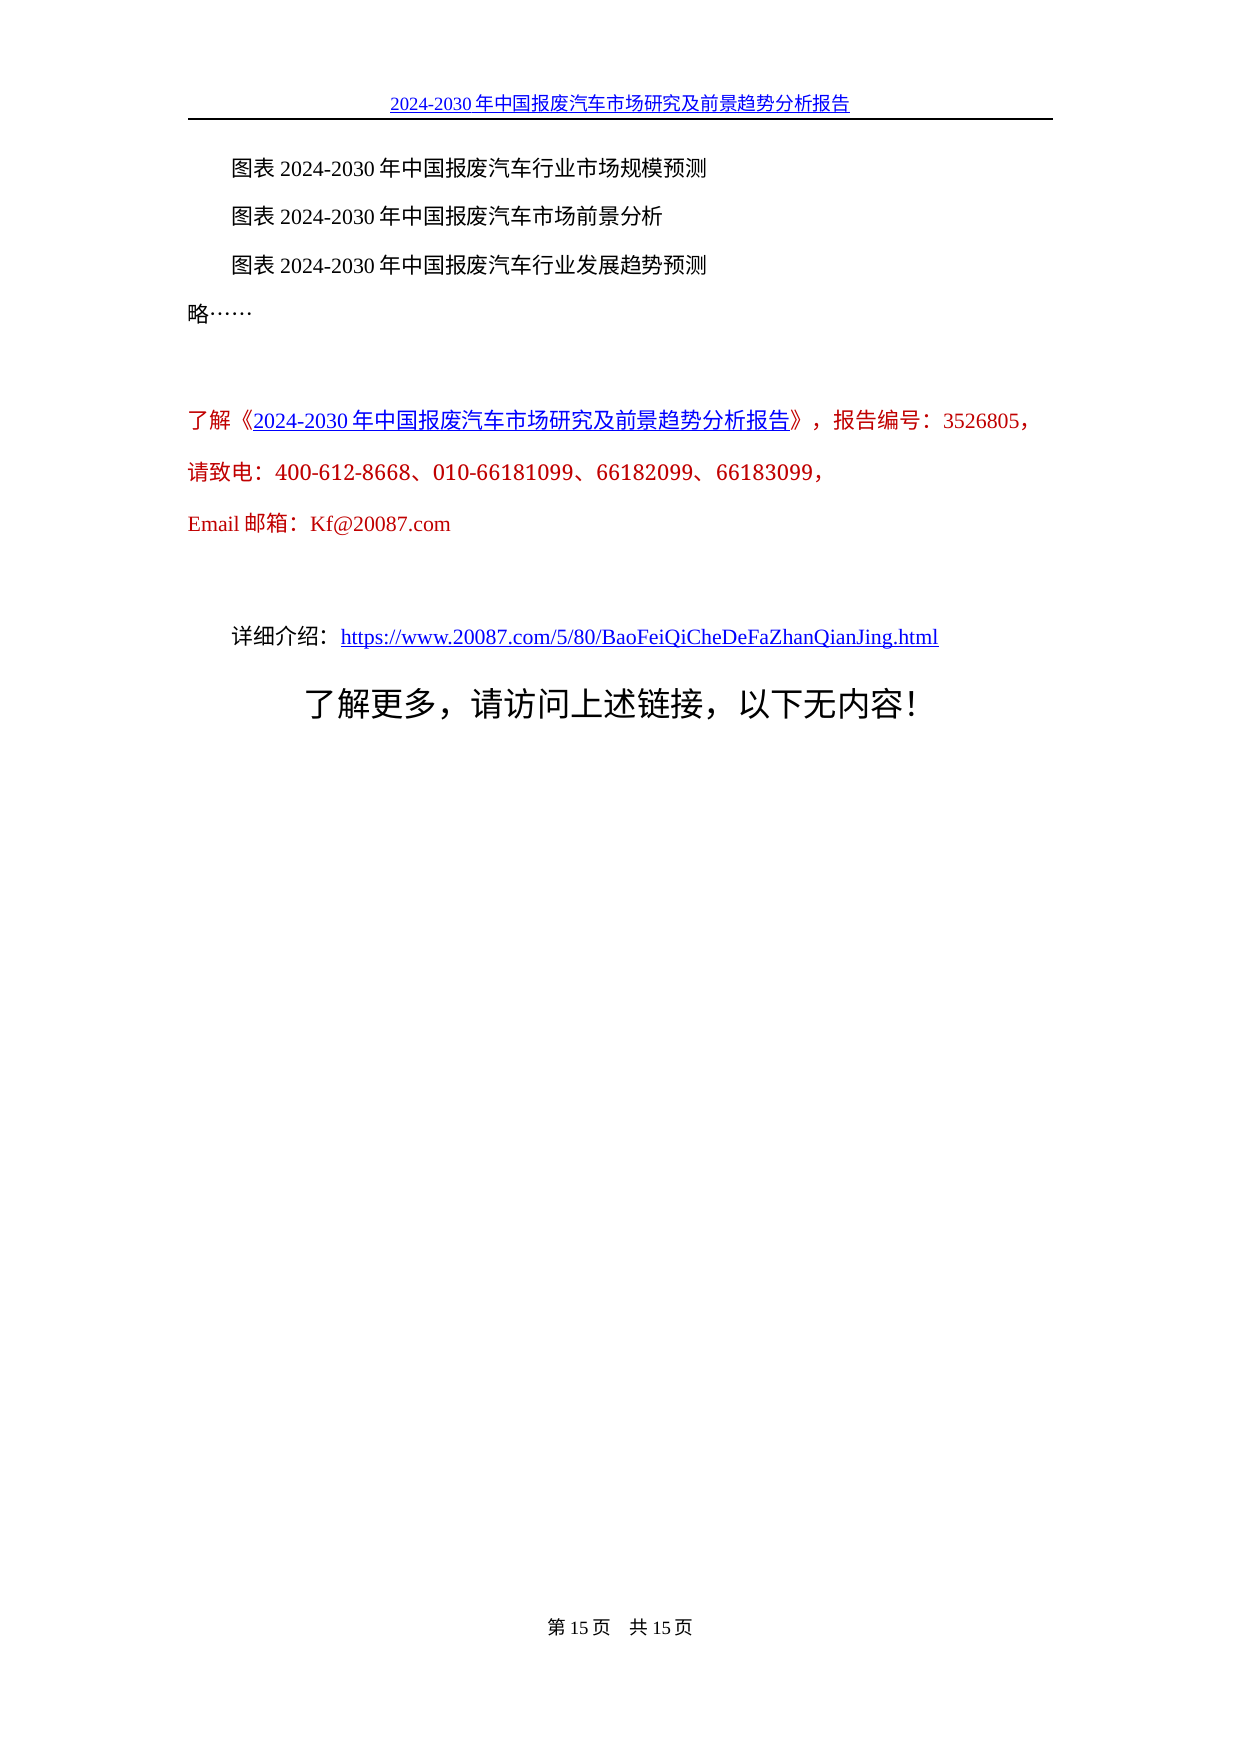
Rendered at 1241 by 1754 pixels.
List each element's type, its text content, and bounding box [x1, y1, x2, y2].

text 详细介绍：https://www.20087.com/5/80/BaoFeiQiCheDeFaZhanQianJing.html [187, 619, 1053, 651]
text 了解《2024-2030年中国报废汽车市场研究及前景趋势分析报告》，报告编号：3526805， [187, 403, 1053, 435]
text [187, 150, 1053, 329]
text 请致电：400-612-8668、010-66181099、66182099、66183099， [187, 454, 1053, 487]
text Email邮箱：Kf@20087.com [187, 506, 1053, 538]
title 了解更多，请访问上述链接，以下无内容！ [187, 669, 1053, 734]
